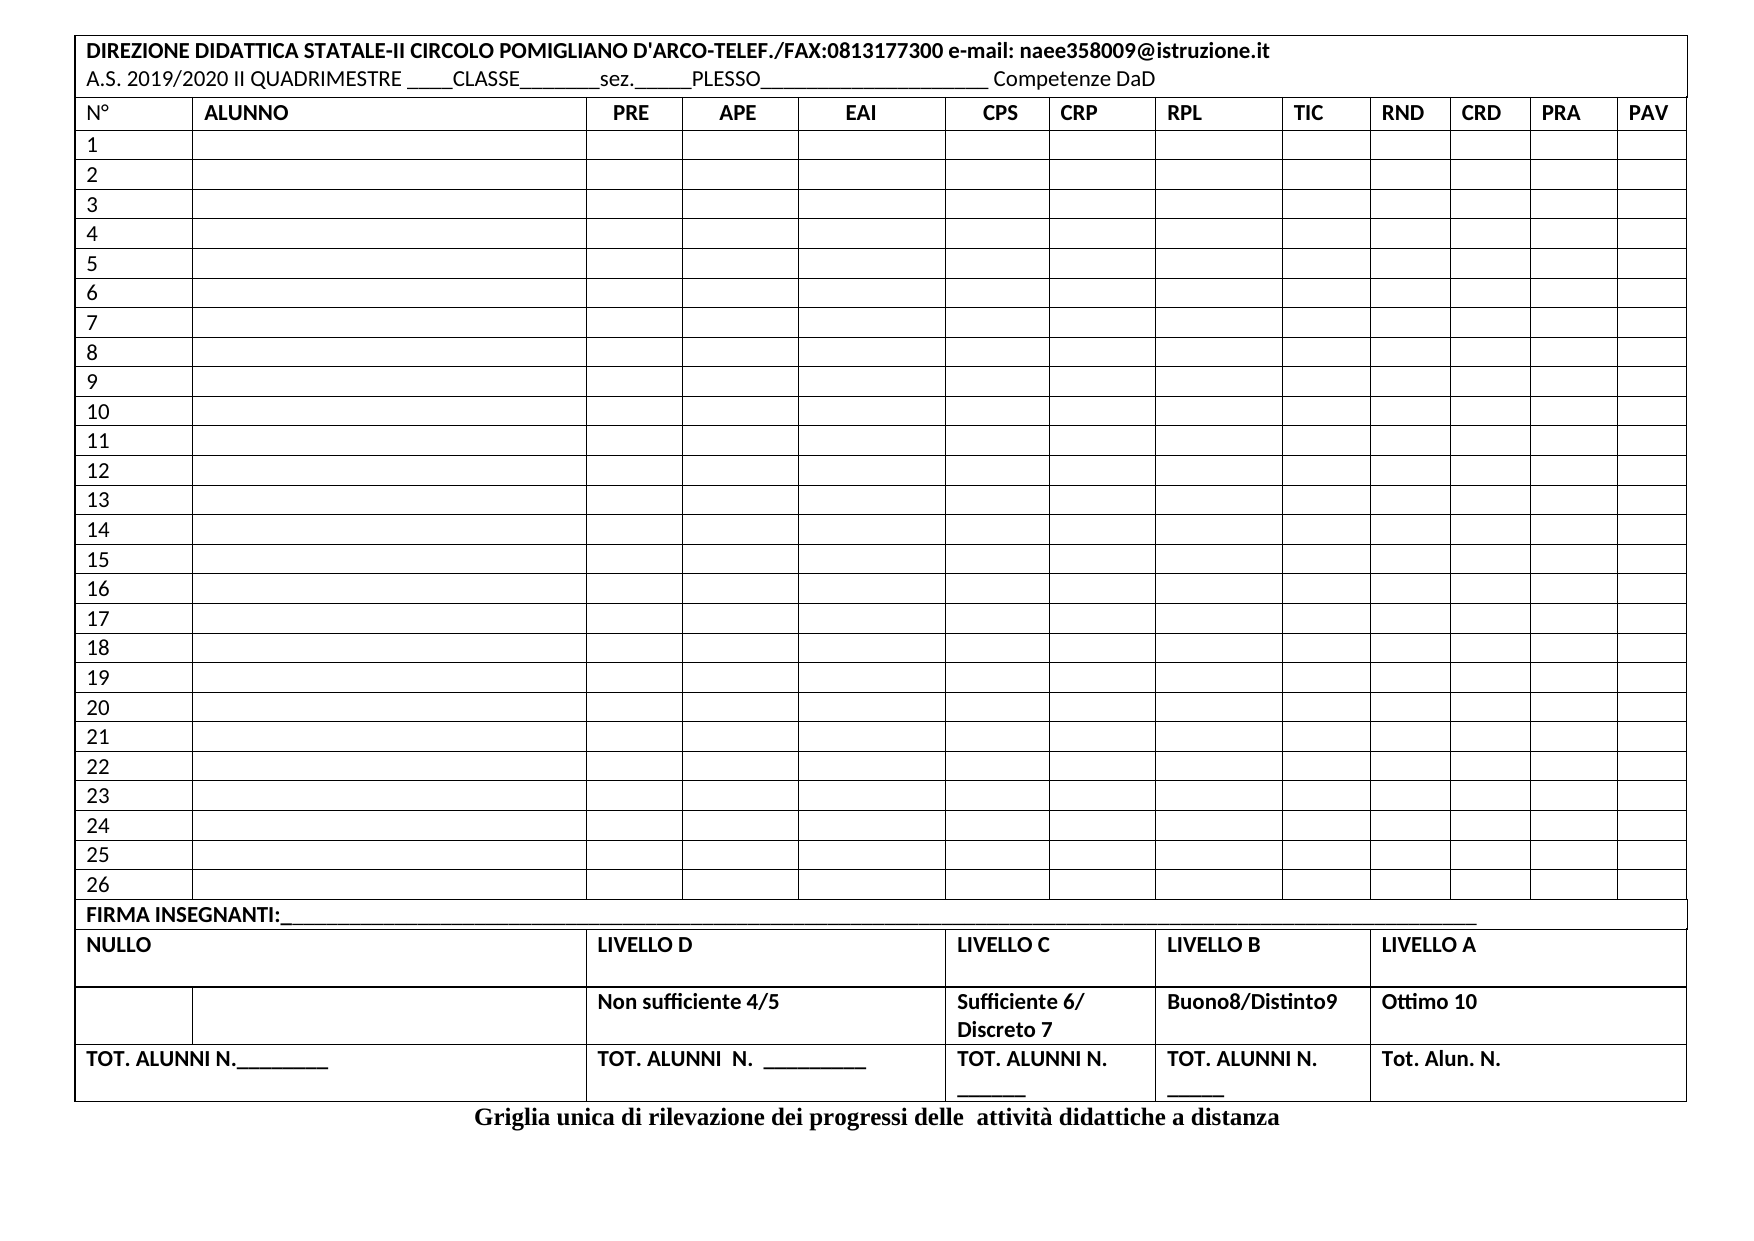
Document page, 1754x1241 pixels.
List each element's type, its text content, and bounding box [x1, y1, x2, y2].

table_cell TOT. ALUNNI N.________ [76, 1045, 586, 1101]
table_cell [193, 160, 586, 189]
table_cell [799, 219, 945, 248]
table_cell [1283, 249, 1370, 277]
table_cell [1050, 160, 1155, 189]
table_cell [799, 486, 945, 514]
table_cell [1371, 308, 1450, 337]
table_cell [946, 456, 1049, 484]
table_cell [1371, 338, 1450, 366]
table_cell [193, 486, 586, 514]
table_cell [1283, 338, 1370, 366]
table_cell [1283, 308, 1370, 337]
table_cell [193, 397, 586, 425]
table_cell [683, 811, 798, 839]
table_cell [946, 308, 1049, 337]
table_cell [1156, 841, 1282, 869]
table_cell [1451, 781, 1530, 810]
table_cell [1618, 574, 1686, 603]
table_cell 23 [76, 781, 192, 810]
table_cell [1531, 131, 1617, 159]
table_cell CRP [1050, 98, 1155, 129]
table_cell [1283, 486, 1370, 514]
table_cell [1531, 486, 1617, 514]
table_cell [1283, 367, 1370, 396]
table_cell [587, 219, 682, 248]
table_cell [1050, 515, 1155, 544]
table_cell [1451, 219, 1530, 248]
table_cell [946, 367, 1049, 396]
table_cell [193, 604, 586, 632]
table_cell [799, 367, 945, 396]
table_cell [1451, 870, 1530, 899]
table_cell [1283, 190, 1370, 218]
table_cell [1451, 397, 1530, 425]
table_cell [1371, 426, 1450, 455]
table_cell [1451, 338, 1530, 366]
table_cell [1283, 574, 1370, 603]
table_header DIREZIONE DIDATTICA STATALE-II CIRCOLO POMIGLIANO D'ARCO-TELEF./FAX:0813177300 e-mail: naee358009@istruzione.it A.S. 2019/2020 II QUADRIMESTRE ____CLASSE_______sez._____PLESSO____________________ Competenze DaD [76, 36, 1687, 97]
table_cell [1618, 456, 1686, 484]
table_cell [799, 160, 945, 189]
table_cell [1371, 486, 1450, 514]
table_cell [683, 634, 798, 662]
table_cell 9 [76, 367, 192, 396]
table_cell [946, 249, 1049, 277]
table_cell [683, 160, 798, 189]
table_cell [1451, 249, 1530, 277]
table_cell [946, 574, 1049, 603]
table_cell 6 [76, 279, 192, 307]
table_cell [946, 722, 1049, 751]
table_cell [1531, 338, 1617, 366]
table_cell CPS [946, 98, 1049, 129]
table_cell [1371, 545, 1450, 573]
table_cell [946, 338, 1049, 366]
table_cell [1050, 426, 1155, 455]
table_cell LIVELLO B [1156, 930, 1370, 986]
table_cell [799, 841, 945, 869]
table_cell [1050, 279, 1155, 307]
table_cell [683, 781, 798, 810]
table_cell [683, 841, 798, 869]
table_cell [683, 515, 798, 544]
table_cell [1618, 722, 1686, 751]
table_cell [683, 338, 798, 366]
table_cell [683, 752, 798, 780]
table_cell [799, 279, 945, 307]
table_cell [1371, 870, 1450, 899]
table_cell [1618, 841, 1686, 869]
table_cell [1283, 752, 1370, 780]
table_cell [1531, 279, 1617, 307]
table_cell TOT. ALUNNI N. ______ [946, 1045, 1155, 1101]
table_cell [1618, 752, 1686, 780]
table_cell [1618, 604, 1686, 632]
table_cell [1531, 841, 1617, 869]
table_cell [1156, 545, 1282, 573]
table_cell [799, 752, 945, 780]
table_cell [799, 781, 945, 810]
table_cell [1531, 426, 1617, 455]
table_cell [587, 604, 682, 632]
table_cell 21 [76, 722, 192, 751]
table_cell [1531, 249, 1617, 277]
table_cell [1156, 663, 1282, 692]
table_cell [683, 456, 798, 484]
table_cell 5 [76, 249, 192, 277]
table_cell [1283, 841, 1370, 869]
table_cell FIRMA INSEGNANTI:_________________________________________________________________________________________________________ [76, 900, 1687, 929]
table_cell [1283, 545, 1370, 573]
table_cell [799, 131, 945, 159]
table_cell [946, 515, 1049, 544]
table_cell PRE [587, 98, 682, 129]
table_cell [799, 722, 945, 751]
table_cell 2 [76, 160, 192, 189]
table_cell [1050, 219, 1155, 248]
table_cell [1531, 752, 1617, 780]
table_cell [1531, 397, 1617, 425]
table_cell EAI [799, 98, 945, 129]
table_cell [799, 634, 945, 662]
table_cell [1451, 279, 1530, 307]
table_cell [1283, 397, 1370, 425]
table_cell [1371, 279, 1450, 307]
table_cell [683, 190, 798, 218]
table_cell [1531, 811, 1617, 839]
table_cell [1618, 131, 1686, 159]
table_cell PAV [1618, 98, 1686, 129]
table_cell [1618, 634, 1686, 662]
table_cell [1618, 397, 1686, 425]
table_cell [1050, 456, 1155, 484]
table_cell [587, 456, 682, 484]
table_cell [193, 722, 586, 751]
table_cell Non sufficiente 4/5 [587, 988, 945, 1043]
table_cell [193, 693, 586, 721]
table_cell [1050, 634, 1155, 662]
table_cell [587, 515, 682, 544]
table_cell [1451, 367, 1530, 396]
table_cell [193, 781, 586, 810]
table_cell [1618, 870, 1686, 899]
table_cell [1451, 131, 1530, 159]
table_cell [193, 131, 586, 159]
table_cell [193, 279, 586, 307]
table_cell [193, 752, 586, 780]
table_cell 12 [76, 456, 192, 484]
table_cell TIC [1283, 98, 1370, 129]
table_cell [587, 663, 682, 692]
table_cell LIVELLO A [1371, 930, 1686, 986]
table_cell [1371, 693, 1450, 721]
table_cell [946, 663, 1049, 692]
table_cell [1283, 722, 1370, 751]
table_cell [1156, 190, 1282, 218]
table_cell [1618, 249, 1686, 277]
table_cell [1618, 160, 1686, 189]
table_cell [1283, 426, 1370, 455]
table_cell 18 [76, 634, 192, 662]
table_cell [1618, 367, 1686, 396]
table_cell [1050, 486, 1155, 514]
table_cell [946, 870, 1049, 899]
table_cell [946, 397, 1049, 425]
table_cell [587, 841, 682, 869]
table_cell [1156, 870, 1282, 899]
table_cell [946, 545, 1049, 573]
table_cell [799, 663, 945, 692]
table_cell [799, 604, 945, 632]
table_cell [799, 190, 945, 218]
table_cell [1156, 811, 1282, 839]
table_cell [946, 811, 1049, 839]
table_cell [1156, 131, 1282, 159]
table_cell [1156, 219, 1282, 248]
table_cell [587, 131, 682, 159]
table_cell [1451, 663, 1530, 692]
table_cell [946, 693, 1049, 721]
table_cell [1531, 190, 1617, 218]
table_cell [1283, 160, 1370, 189]
table_cell [946, 160, 1049, 189]
table_cell [1531, 693, 1617, 721]
table_cell [1050, 663, 1155, 692]
table_cell [1371, 811, 1450, 839]
table_cell [193, 338, 586, 366]
table_cell 7 [76, 308, 192, 337]
table_cell [587, 367, 682, 396]
table_cell [1531, 160, 1617, 189]
table_cell PRA [1531, 98, 1617, 129]
table_cell [1618, 426, 1686, 455]
table_cell [683, 722, 798, 751]
table_cell [1451, 456, 1530, 484]
table_cell [1371, 456, 1450, 484]
table_cell [1371, 160, 1450, 189]
table_cell [1050, 811, 1155, 839]
table_cell [1283, 693, 1370, 721]
table_cell [799, 811, 945, 839]
table_cell [193, 988, 586, 1043]
table_cell 8 [76, 338, 192, 366]
table_cell [1050, 308, 1155, 337]
table_cell [1283, 781, 1370, 810]
table_cell [1156, 722, 1282, 751]
table_cell TOT. ALUNNI N. _________ [587, 1045, 945, 1101]
table_cell [1050, 338, 1155, 366]
table_cell [799, 249, 945, 277]
table_cell [587, 160, 682, 189]
table_cell [1156, 781, 1282, 810]
table_cell [193, 545, 586, 573]
table_cell [1156, 486, 1282, 514]
table_cell [683, 279, 798, 307]
table_cell [193, 249, 586, 277]
table_cell [946, 634, 1049, 662]
table_cell [683, 397, 798, 425]
table_cell [1283, 131, 1370, 159]
table_cell [1531, 663, 1617, 692]
table_cell [1531, 634, 1617, 662]
table_cell [1050, 841, 1155, 869]
table_cell [683, 249, 798, 277]
table_cell [1531, 722, 1617, 751]
table_cell [1156, 456, 1282, 484]
table_cell [1451, 752, 1530, 780]
table_cell [799, 338, 945, 366]
table_cell [1050, 722, 1155, 751]
table_cell [1050, 367, 1155, 396]
table_cell [799, 515, 945, 544]
table_cell [683, 545, 798, 573]
table_cell [1050, 131, 1155, 159]
table_cell [946, 279, 1049, 307]
table_cell [193, 367, 586, 396]
table_cell [587, 279, 682, 307]
table_cell [1371, 515, 1450, 544]
table_cell [1531, 870, 1617, 899]
table_cell Sufficiente 6/ Discreto 7 [946, 988, 1155, 1043]
table_cell [683, 870, 798, 899]
table_cell [1050, 574, 1155, 603]
table_cell Ottimo 10 [1371, 988, 1686, 1043]
table_cell [1156, 515, 1282, 544]
table_cell [587, 190, 682, 218]
table_cell [193, 634, 586, 662]
table_cell [587, 426, 682, 455]
table_cell 20 [76, 693, 192, 721]
table_cell [946, 752, 1049, 780]
table_cell [587, 545, 682, 573]
table_cell 19 [76, 663, 192, 692]
table_cell [1451, 308, 1530, 337]
table_cell RND [1371, 98, 1450, 129]
table_cell [587, 634, 682, 662]
table_cell [1283, 604, 1370, 632]
table_cell [683, 693, 798, 721]
table_cell [946, 426, 1049, 455]
table_cell [799, 693, 945, 721]
table_cell [799, 870, 945, 899]
table_cell [683, 219, 798, 248]
table_cell [683, 574, 798, 603]
table_cell RPL [1156, 98, 1282, 129]
table_cell LIVELLO C [946, 930, 1155, 986]
table_cell [1451, 426, 1530, 455]
table_cell 26 [76, 870, 192, 899]
table_cell [1050, 190, 1155, 218]
table_cell [1531, 308, 1617, 337]
table_cell 10 [76, 397, 192, 425]
table_cell 14 [76, 515, 192, 544]
table_cell [1451, 604, 1530, 632]
table_cell [1451, 811, 1530, 839]
table_cell [946, 486, 1049, 514]
table_cell ALUNNO [193, 98, 586, 129]
table_cell [1371, 722, 1450, 751]
table_cell [1531, 545, 1617, 573]
table_cell [1283, 456, 1370, 484]
table_cell LIVELLO D [587, 930, 945, 986]
table_cell [1156, 279, 1282, 307]
table_cell [946, 219, 1049, 248]
table_cell [1050, 693, 1155, 721]
table_cell [1156, 308, 1282, 337]
table_cell 25 [76, 841, 192, 869]
table_cell [799, 426, 945, 455]
table_cell [1618, 811, 1686, 839]
table_cell [946, 190, 1049, 218]
table_cell APE [683, 98, 798, 129]
table_cell [1531, 781, 1617, 810]
table_cell [1618, 190, 1686, 218]
table_cell [587, 249, 682, 277]
table_cell [1451, 515, 1530, 544]
table_cell [193, 190, 586, 218]
table_cell [1156, 693, 1282, 721]
table_cell [683, 663, 798, 692]
table_cell [193, 456, 586, 484]
table_cell CRD [1451, 98, 1530, 129]
table_cell [1371, 219, 1450, 248]
table_cell [587, 781, 682, 810]
table_cell [1451, 545, 1530, 573]
table_cell TOT. ALUNNI N. _____ [1156, 1045, 1370, 1101]
table_cell [1451, 574, 1530, 603]
table_cell [1371, 663, 1450, 692]
table_cell [587, 722, 682, 751]
table_cell [1618, 279, 1686, 307]
table_cell [587, 486, 682, 514]
table_cell [193, 870, 586, 899]
table_cell 22 [76, 752, 192, 780]
table_cell [193, 308, 586, 337]
table_cell [587, 338, 682, 366]
table_cell [1618, 693, 1686, 721]
table_cell 16 [76, 574, 192, 603]
table_cell [1283, 811, 1370, 839]
table_cell [1618, 515, 1686, 544]
table_cell [1531, 574, 1617, 603]
table_cell [683, 308, 798, 337]
table_cell [193, 574, 586, 603]
table_cell [1531, 604, 1617, 632]
table_cell [1371, 574, 1450, 603]
table_cell [1283, 870, 1370, 899]
table_cell [1531, 367, 1617, 396]
table_cell [1156, 604, 1282, 632]
table_cell [799, 545, 945, 573]
table_cell [1050, 545, 1155, 573]
table_cell 24 [76, 811, 192, 839]
table_cell [1156, 367, 1282, 396]
table_cell [1156, 634, 1282, 662]
table_cell Buono8/Distinto9 [1156, 988, 1370, 1043]
table_cell 4 [76, 219, 192, 248]
table_cell [1283, 219, 1370, 248]
table_cell [193, 426, 586, 455]
table_cell [587, 811, 682, 839]
table_cell [76, 988, 192, 1043]
table_cell [1050, 870, 1155, 899]
table_cell [946, 841, 1049, 869]
table_cell [587, 752, 682, 780]
table_cell 13 [76, 486, 192, 514]
table_cell [1371, 634, 1450, 662]
text Griglia unica di rilevazione dei progressi delle attività didattiche a distanza [75, 1102, 1679, 1130]
table_cell [1156, 574, 1282, 603]
table_cell [193, 219, 586, 248]
table_cell [193, 515, 586, 544]
table_cell [1618, 781, 1686, 810]
table_cell [1371, 367, 1450, 396]
table_cell [1050, 781, 1155, 810]
table_cell [1618, 338, 1686, 366]
table_cell 3 [76, 190, 192, 218]
table_cell [946, 131, 1049, 159]
table_cell [1371, 249, 1450, 277]
table_cell [1531, 515, 1617, 544]
table_cell [1451, 190, 1530, 218]
table_cell [1156, 160, 1282, 189]
table_cell [1371, 604, 1450, 632]
table_cell [1156, 249, 1282, 277]
table_cell [1451, 634, 1530, 662]
table_cell [1451, 486, 1530, 514]
table_cell 1 [76, 131, 192, 159]
table_cell [193, 663, 586, 692]
table_cell [799, 397, 945, 425]
table_cell [683, 604, 798, 632]
table_cell [1050, 397, 1155, 425]
table_cell [1050, 752, 1155, 780]
table_cell [587, 693, 682, 721]
table_cell [1618, 663, 1686, 692]
table_cell [799, 308, 945, 337]
table_cell [1371, 397, 1450, 425]
table_cell [587, 870, 682, 899]
table_cell [1371, 752, 1450, 780]
table_cell [946, 781, 1049, 810]
table_cell N° [76, 98, 192, 129]
table_cell [587, 397, 682, 425]
table_cell [193, 811, 586, 839]
table_cell [683, 486, 798, 514]
table_cell [1283, 279, 1370, 307]
table_cell [683, 367, 798, 396]
table_cell [1451, 841, 1530, 869]
table_cell [1371, 781, 1450, 810]
table_cell [946, 604, 1049, 632]
table_cell [1283, 663, 1370, 692]
table_cell [683, 426, 798, 455]
table_cell [1451, 693, 1530, 721]
table_cell [1156, 338, 1282, 366]
table_cell [799, 456, 945, 484]
table_cell [1618, 545, 1686, 573]
table_cell [1283, 515, 1370, 544]
table_cell [587, 574, 682, 603]
table_cell [683, 131, 798, 159]
table_cell [1618, 486, 1686, 514]
table_cell [1283, 634, 1370, 662]
table_cell 17 [76, 604, 192, 632]
table_cell [1050, 604, 1155, 632]
table_cell [1531, 219, 1617, 248]
table_cell [1371, 841, 1450, 869]
table_cell [1618, 308, 1686, 337]
table_cell [1156, 752, 1282, 780]
table_cell [1156, 397, 1282, 425]
table_cell [1531, 456, 1617, 484]
table_cell [1156, 426, 1282, 455]
table_cell 11 [76, 426, 192, 455]
table_cell 15 [76, 545, 192, 573]
table_cell [1618, 219, 1686, 248]
table_cell [1451, 722, 1530, 751]
table_cell [1371, 131, 1450, 159]
table_cell [1451, 160, 1530, 189]
table_cell NULLO [76, 930, 586, 986]
table_cell [799, 574, 945, 603]
table_cell [193, 841, 586, 869]
table_cell [1050, 249, 1155, 277]
table_cell Tot. Alun. N. [1371, 1045, 1686, 1101]
table_cell [1371, 190, 1450, 218]
table_cell [587, 308, 682, 337]
